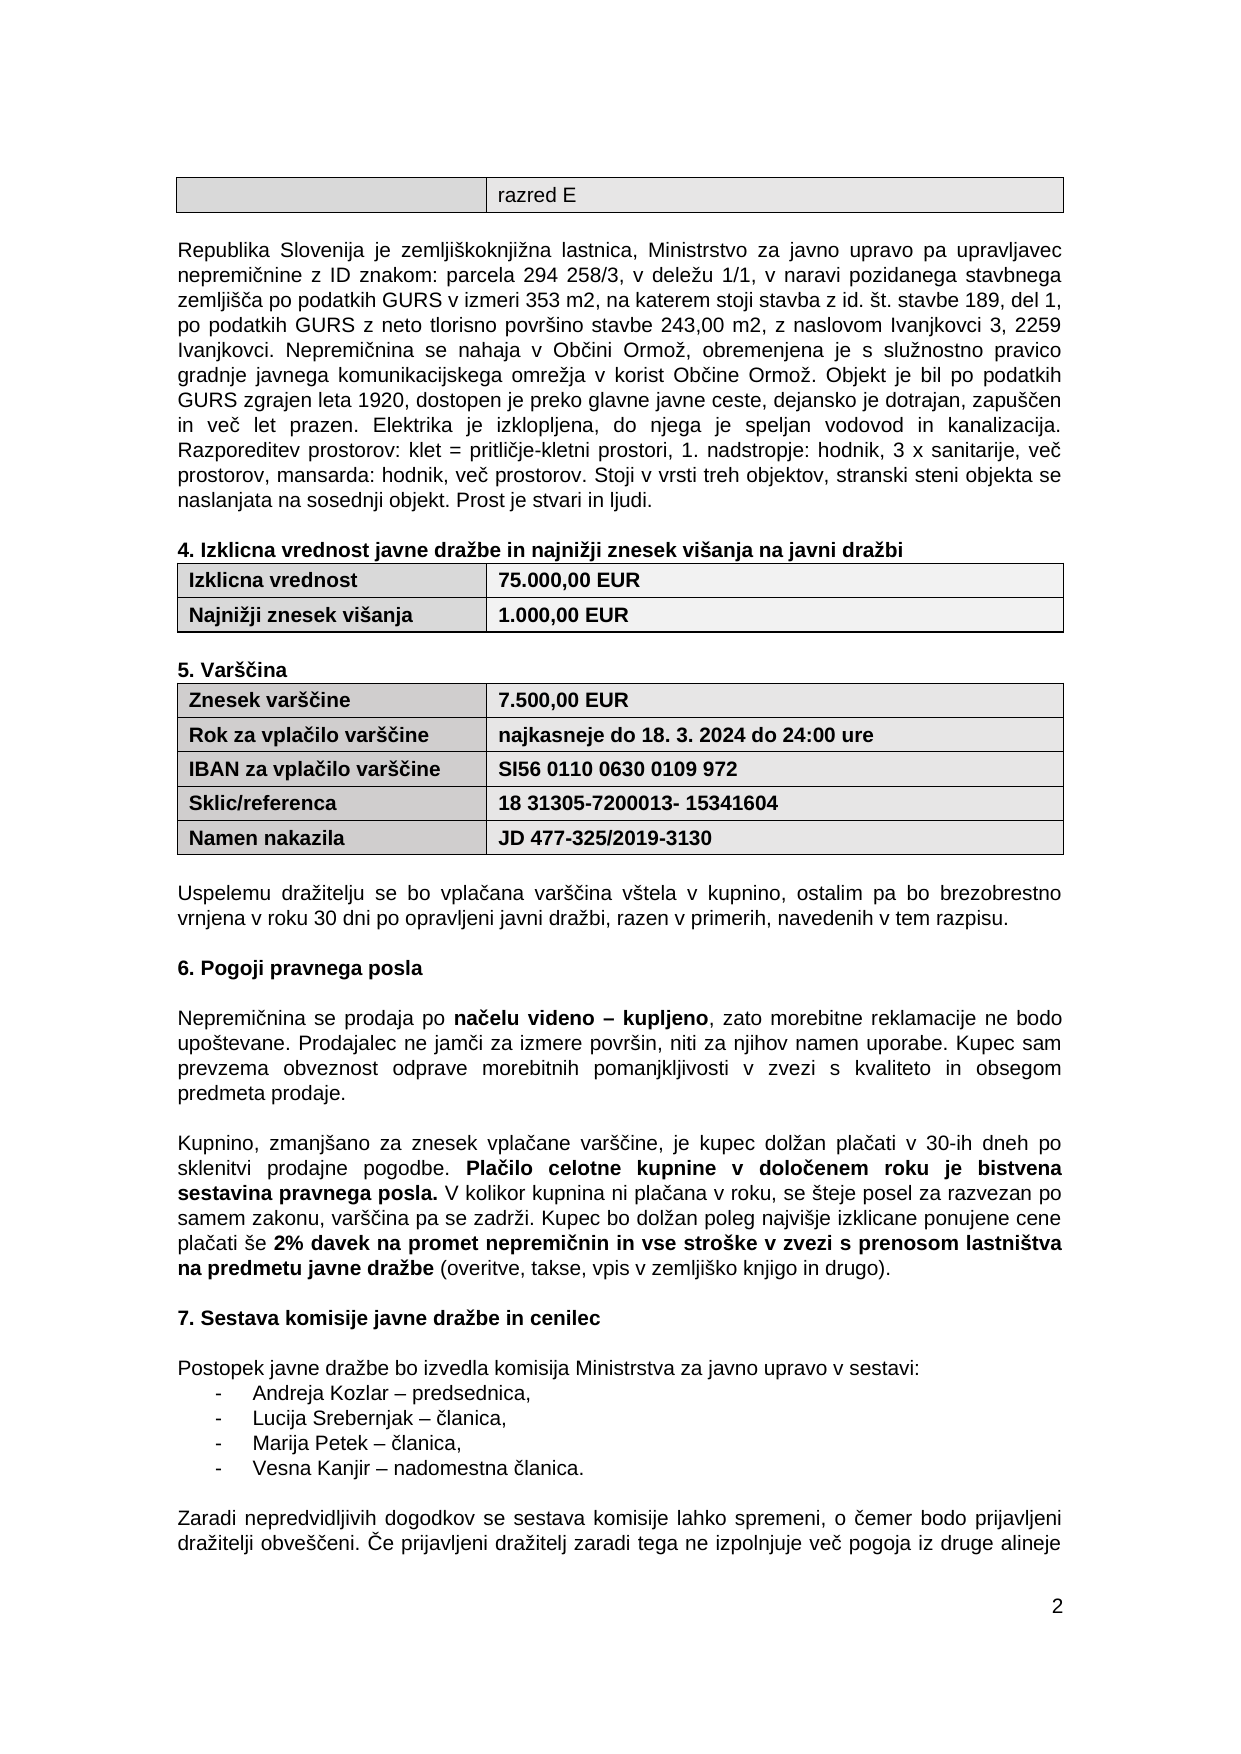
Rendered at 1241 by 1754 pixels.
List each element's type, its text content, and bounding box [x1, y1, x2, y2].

text Postopek javne dražbe bo izvedla komisija Ministrstva za javno upravo v sestavi: [177, 1355, 1063, 1380]
subtitle 5. Varščina [177, 657, 1063, 682]
text Kupnino, zmanjšano za znesek vplačane varščine, je kupec dolžan plačati v 30-ih dneh po sklenitvi prodajne pogodbe. Plačilo celotne kupnine v določenem roku je bistvena sestavina pravnega posla. V kolikor kupnina ni plačana v roku, se šteje posel za razvezan po samem zakonu, varščina pa se zadrži. Kupec bo dolžan poleg najvišje izklicane ponujene cene plačati še 2% davek na promet nepremičnin in vse stroške v zvezi s prenosom lastništva na predmetu javne dražbe (overitve, takse, vpis v zemljiško knjigo in drugo). [177, 1130, 1063, 1280]
table_cell Najnižji znesek višanja [178, 598, 486, 631]
subtitle 6. Pogoji pravnega posla [177, 955, 1063, 980]
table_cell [177, 178, 486, 212]
table_cell Rok za vplačilo varščine [178, 718, 486, 751]
text Nepremičnina se prodaja po načelu videno – kupljeno, zato morebitne reklamacije ne bodo upoštevane. Prodajalec ne jamči za izmere površin, niti za njihov namen uporabe. Kupec sam prevzema obveznost odprave morebitnih pomanjkljivosti v zvezi s kvaliteto in obsegom predmeta prodaje. [177, 1005, 1063, 1105]
table_header 7.500,00 EUR [487, 684, 1063, 717]
list Andreja Kozlar – predsednica, [215, 1380, 1063, 1405]
table_header Znesek varščine [178, 684, 486, 717]
text Republika Slovenija je zemljiškoknjižna lastnica, Ministrstvo za javno upravo pa upravljavec nepremičnine z ID znakom: parcela 294 258/3, v deležu 1/1, v naravi pozidanega stavbnega zemljišča po podatkih GURS v izmeri 353 m2, na katerem stoji stavba z id. št. stavbe 189, del 1, po podatkih GURS z neto tlorisno površino stavbe 243,00 m2, z naslovom Ivanjkovci 3, 2259 Ivanjkovci. Nepremičnina se nahaja v Občini Ormož, obremenjena je s služnostno pravico gradnje javnega komunikacijskega omrežja v korist Občine Ormož. Objekt je bil po podatkih GURS zgrajen leta 1920, dostopen je preko glavne javne ceste, dejansko je dotrajan, zapuščen in več let prazen. Elektrika je izklopljena, do njega je speljan vodovod in kanalizacija. Razporeditev prostorov: klet = pritličje-kletni prostori, 1. nadstropje: hodnik, 3 x sanitarije, več prostorov, mansarda: hodnik, več prostorov. Stoji v vrsti treh objektov, stranski steni objekta se naslanjata na sosednji objekt. Prost je stvari in ljudi. [177, 238, 1063, 513]
table_cell Sklic/referenca [178, 787, 486, 820]
table_cell 1.000,00 EUR [487, 598, 1063, 631]
table_header Izklicna vrednost [178, 564, 486, 597]
list Marija Petek – članica, [215, 1430, 1063, 1455]
text Uspelemu dražitelju se bo vplačana varščina vštela v kupnino, ostalim pa bo brezobrestno vrnjena v roku 30 dni po opravljeni javni dražbi, razen v primerih, navedenih v tem razpisu. [177, 880, 1063, 930]
table_cell Namen nakazila [178, 821, 486, 854]
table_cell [487, 178, 1063, 212]
table_cell 18 31305-7200013- 15341604 [487, 787, 1063, 820]
table_cell najkasneje do 18. 3. 2024 do 24:00 ure [487, 718, 1063, 751]
table_header 75.000,00 EUR [487, 564, 1063, 597]
list Vesna Kanjir – nadomestna članica. [215, 1455, 1063, 1480]
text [177, 1505, 1063, 1555]
subtitle 4. Izklicna vrednost javne dražbe in najnižji znesek višanja na javni dražbi [177, 538, 1063, 563]
subtitle 7. Sestava komisije javne dražbe in cenilec [177, 1305, 1063, 1330]
table_cell IBAN za vplačilo varščine [178, 752, 486, 786]
table_cell JD 477-325/2019-3130 [487, 821, 1063, 854]
table_cell SI56 0110 0630 0109 972 [487, 752, 1063, 786]
list Lucija Srebernjak – članica, [215, 1405, 1063, 1430]
